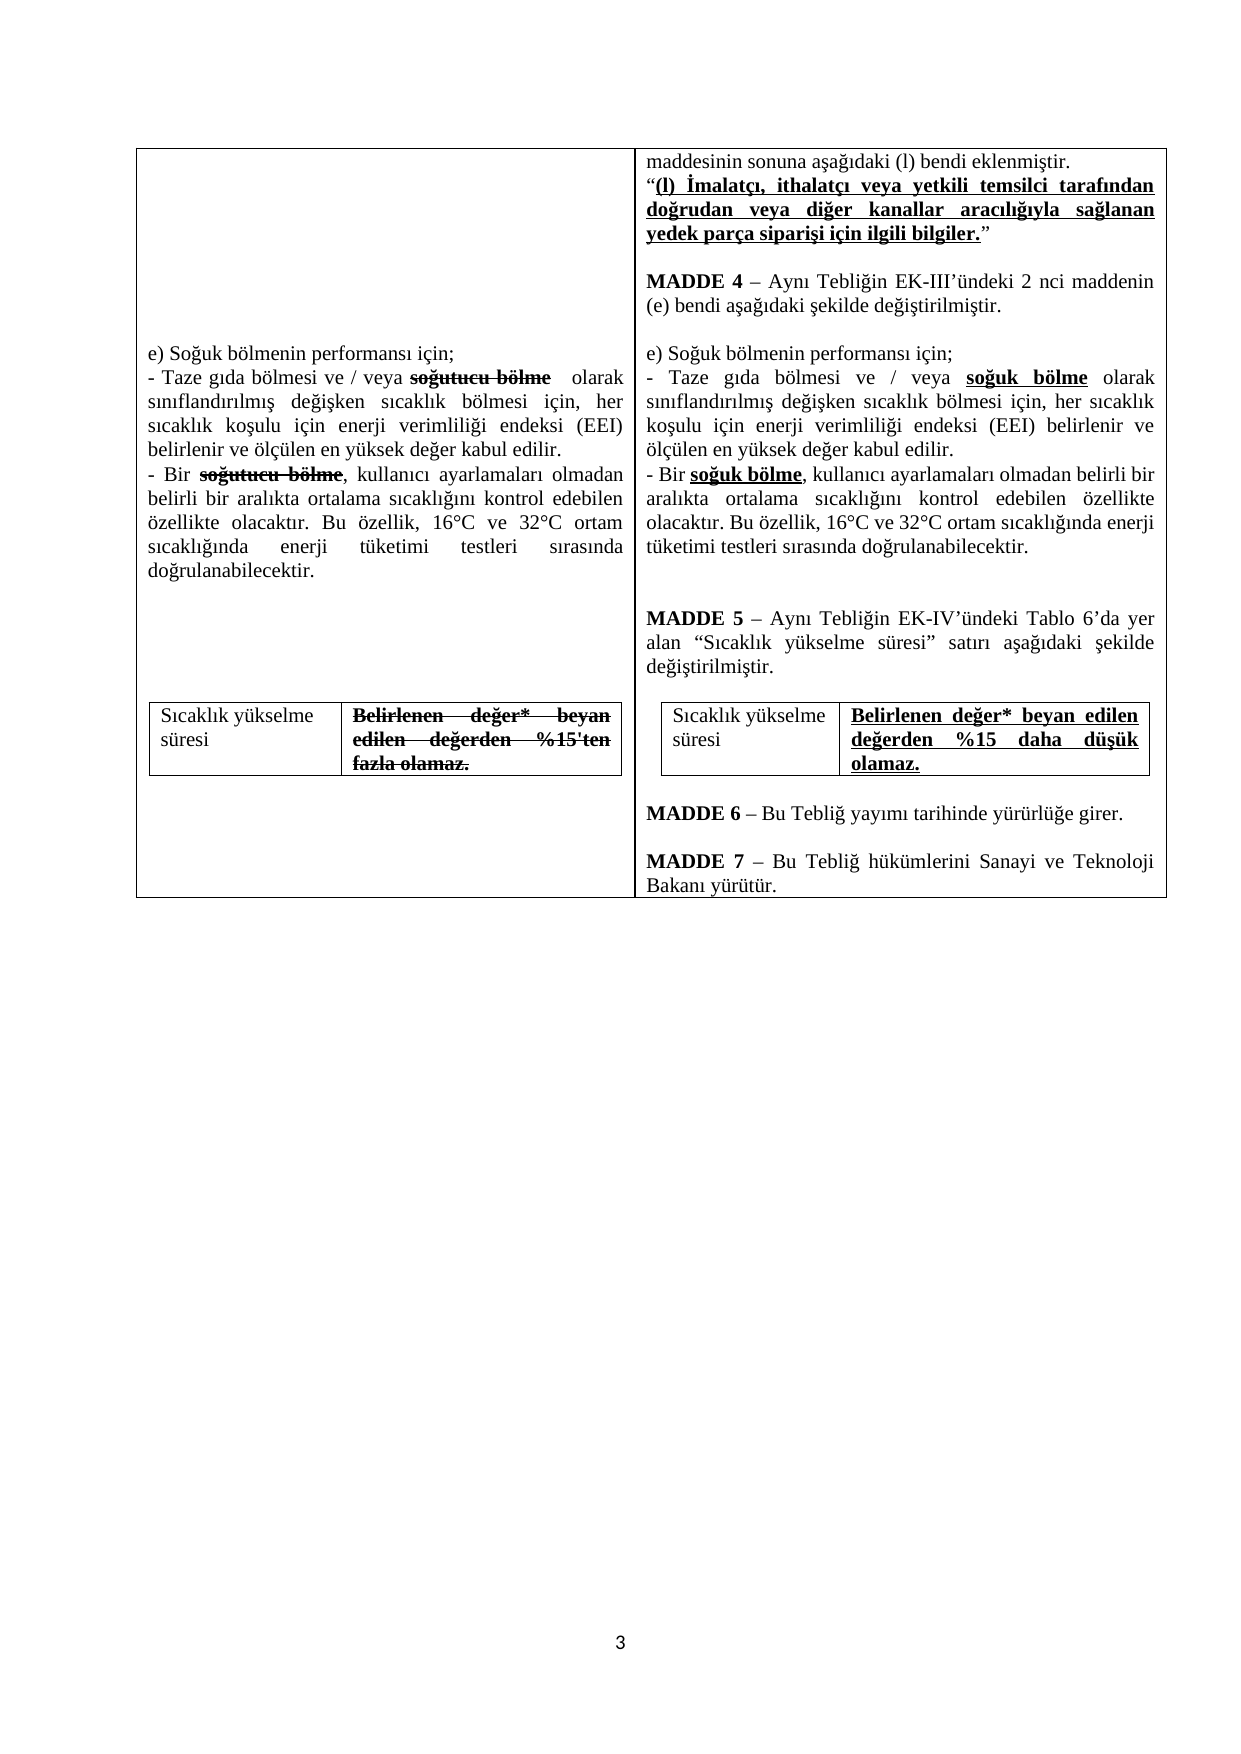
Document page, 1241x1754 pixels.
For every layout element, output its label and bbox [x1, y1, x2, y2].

table_header [636, 149, 1166, 897]
table_header [137, 149, 634, 897]
